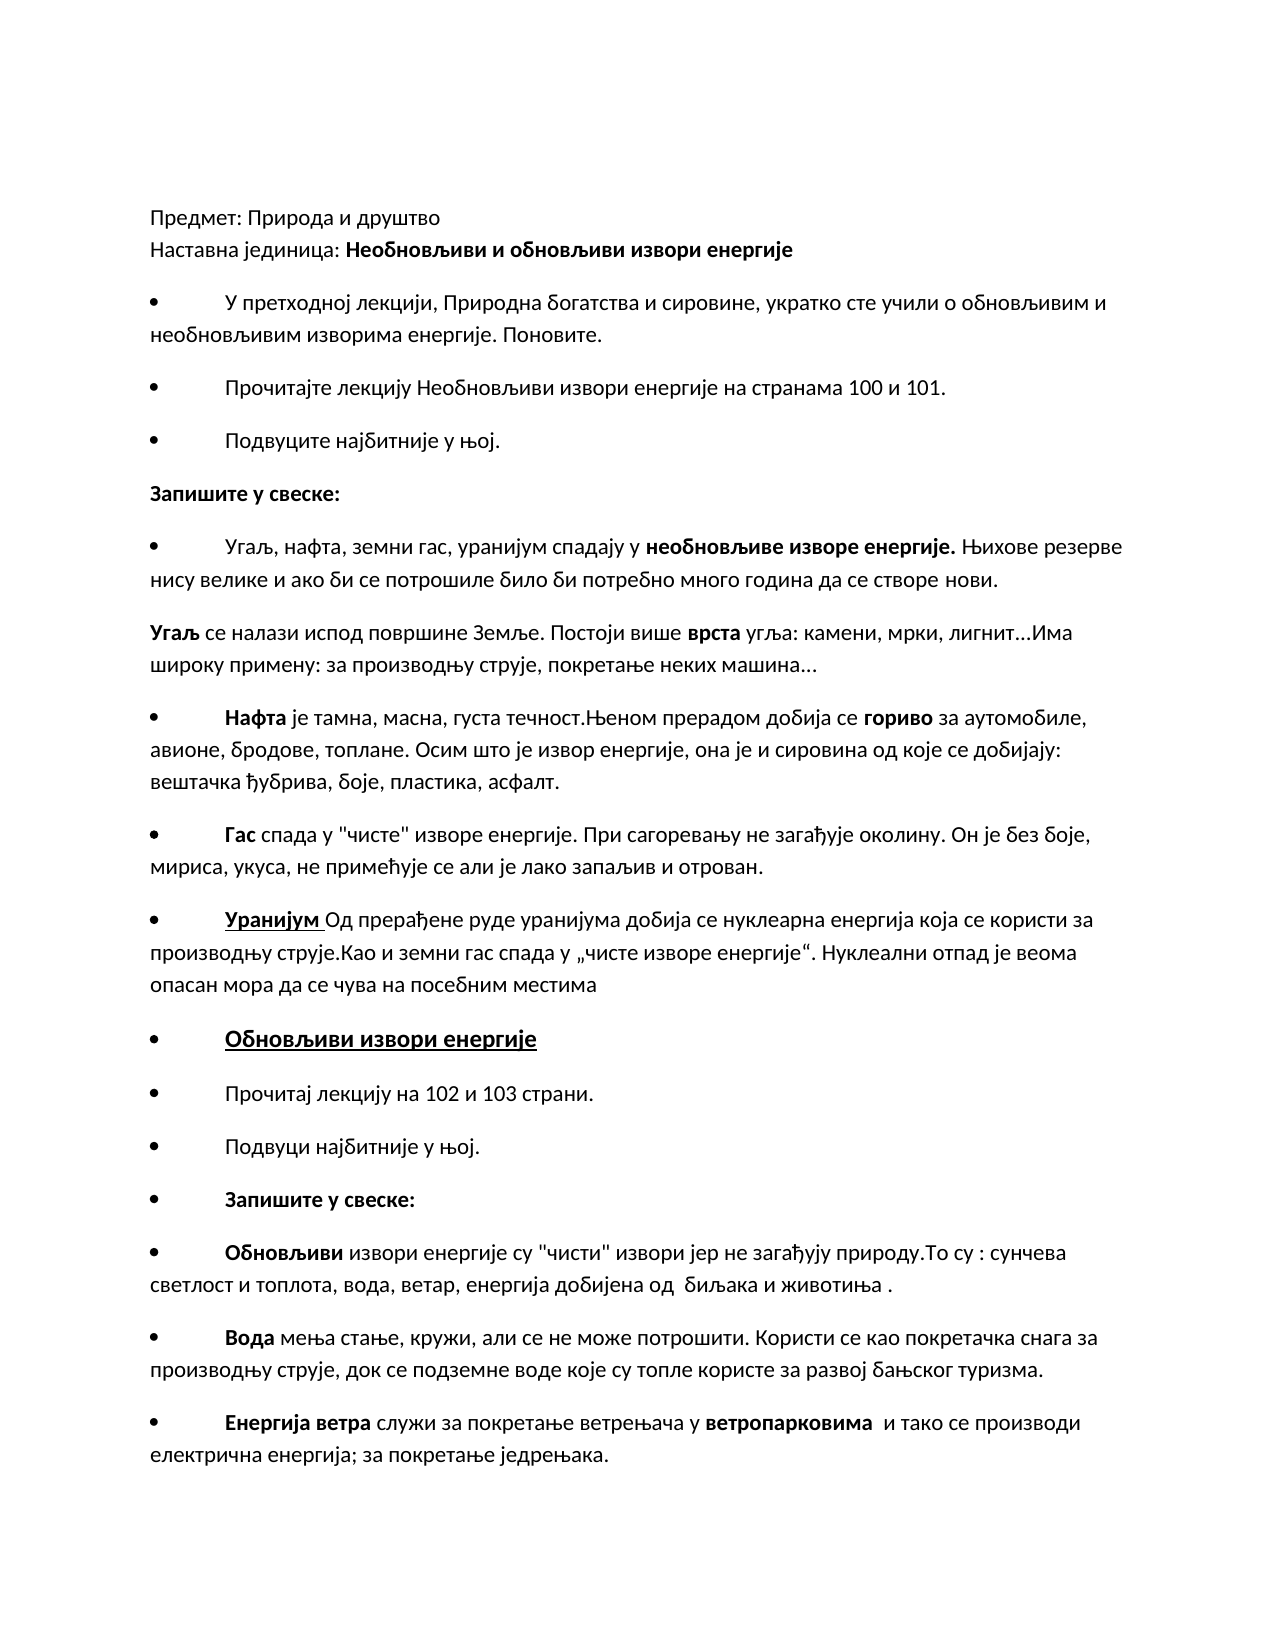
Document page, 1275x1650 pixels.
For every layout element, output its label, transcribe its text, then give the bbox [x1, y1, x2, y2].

list Подвуците најбитније у њој. [150, 426, 1125, 454]
list Подвуци најбитније у њој. [150, 1132, 1125, 1160]
list У претходној лекцији, Природна богатства и сировине, укратко сте учили о обновљивим и необновљивим изворима енергије. Поновите. [150, 288, 1125, 348]
text Предмет: Природа и друштво Наставна јединица: Необновљиви и обновљиви извори енергије [150, 203, 1125, 263]
list Обновљиви извори енергије [150, 1023, 1125, 1053]
list Обновљиви извори енергије су "чисти" извори јер не загађују природу.То су : сунчева светлост и топлота, вода, ветар, енергија добијена од биљака и животиња . [150, 1238, 1125, 1298]
list Енергија ветра служи за покретање ветрењача у ветропарковима и тако се производи електрична енергија; за покретање једрењака. [150, 1408, 1125, 1468]
list Запишите у свеске: [150, 1185, 1125, 1213]
list Уранијум Од прерађене руде уранијума добија се нуклеарна енергија која се користи за производњу струје.Као и земни гас спада у „чисте изворе енергије“. Нуклеални отпад је веома опасан мора да се чува на посебним местима [150, 906, 1125, 998]
list Угаљ, нафта, земни гас, уранијум спадају у необновљиве изворе енергије. Њихове резерве нису велике и ако би се потрошиле било би потребно много година да се створе нови. [150, 532, 1125, 593]
list Прочитајте лекцију Необновљиви извори енергије на странама 100 и 101. [150, 373, 1125, 401]
text Угаљ се налази испод површине Земље. Постоји више врста угља: камени, мрки, лигнит...Има широку примену: за производњу струје, покретање неких машина... [150, 618, 1125, 678]
list Вода мења стање, кружи, али се не може потрошити. Користи се као покретачка снага за производњу струје, док се подземне воде које су топле користе за развој бањског туризма. [150, 1323, 1125, 1383]
list Прочитај лекцију на 102 и 103 страни. [150, 1079, 1125, 1107]
list Гас спада у "чисте" изворе енергије. При сагоревању не загађује околину. Он је без боје, мириса, укуса, не примећује се али је лако запаљив и отрован. [150, 820, 1125, 881]
list Нафта је тамна, масна, густа течност.Њеном прерадом добија се гориво за аутомобиле, авионе, бродове, топлане. Осим што је извор енергије, она је и сировина од које се добијају: вештачка ђубрива, боје, пластика, асфалт. [150, 703, 1125, 795]
text Запишите у свеске: [150, 479, 1125, 507]
